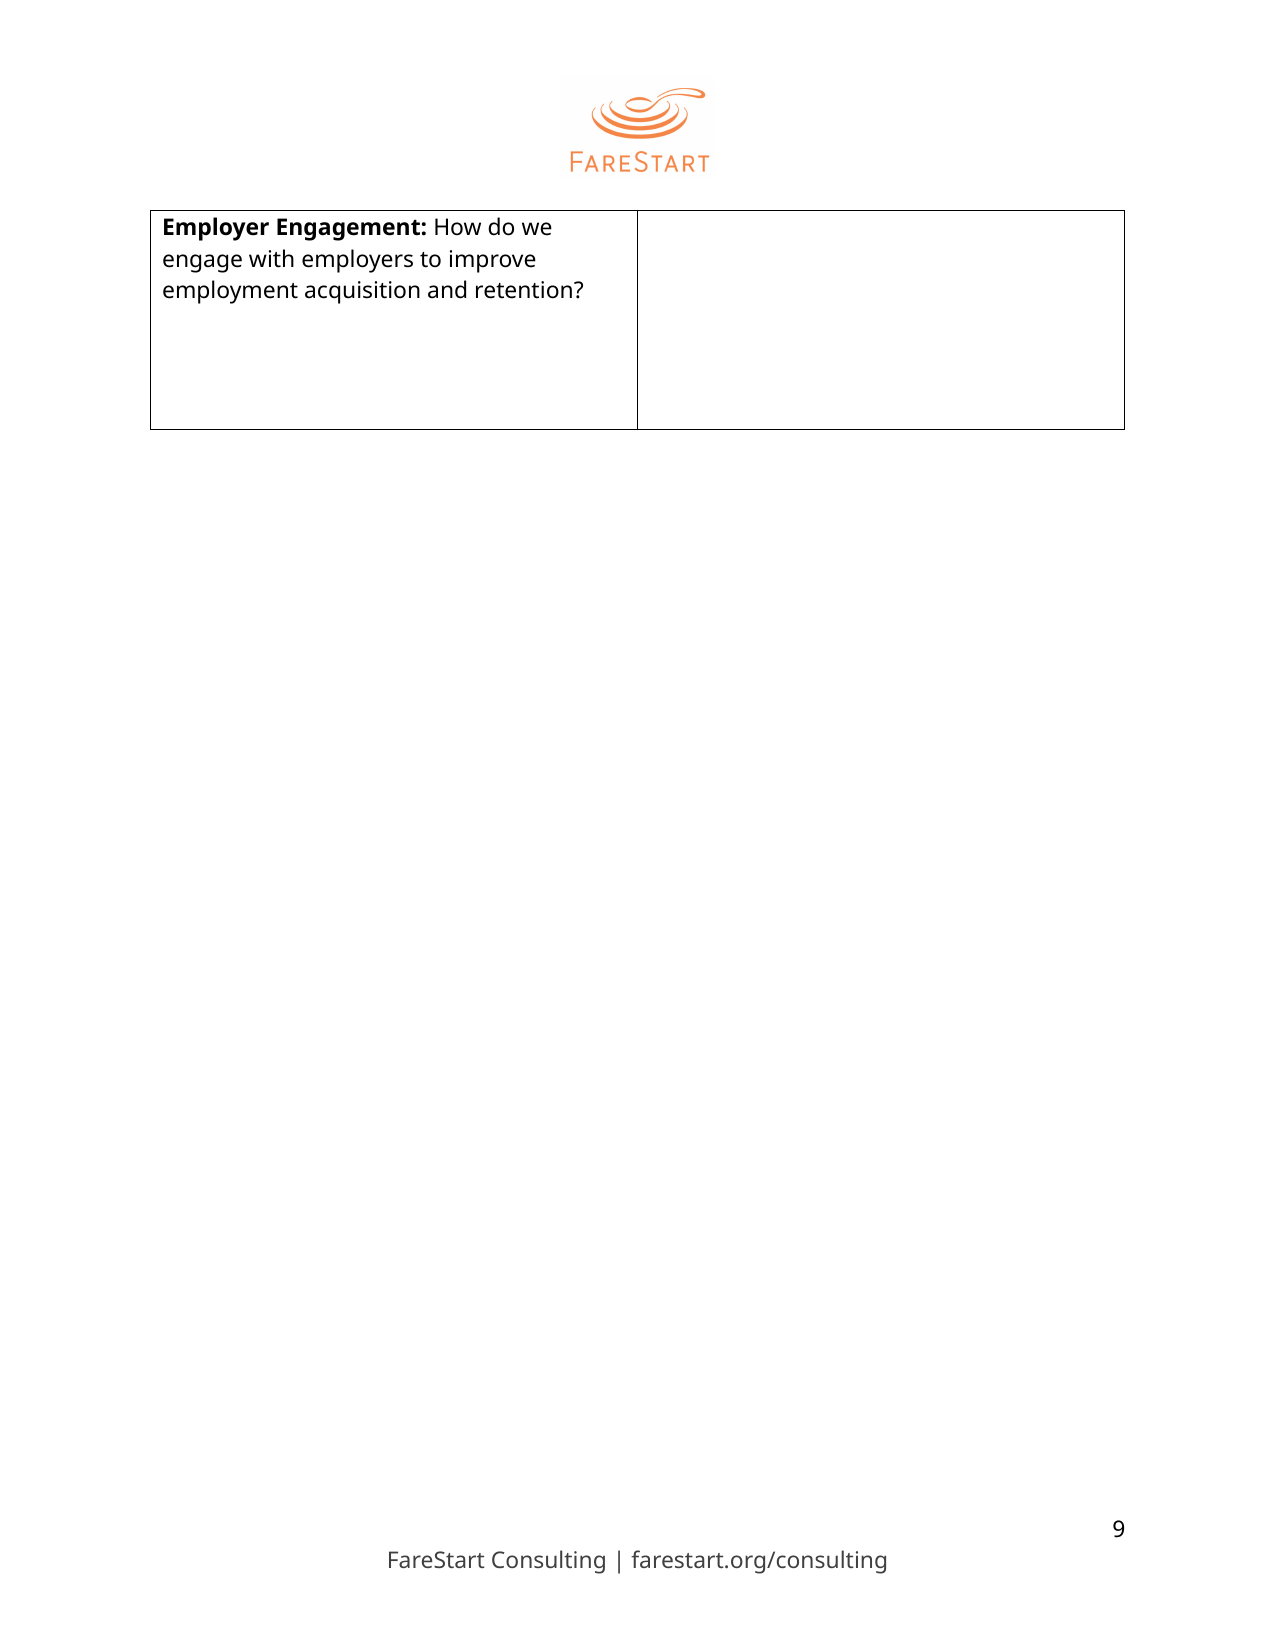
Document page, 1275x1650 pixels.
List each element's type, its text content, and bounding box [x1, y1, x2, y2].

picture [559, 75, 716, 179]
table_cell [638, 211, 1124, 429]
table_cell Employer Engagement: How do we engage with employers to improve employment acquisition and retention? [151, 211, 637, 429]
